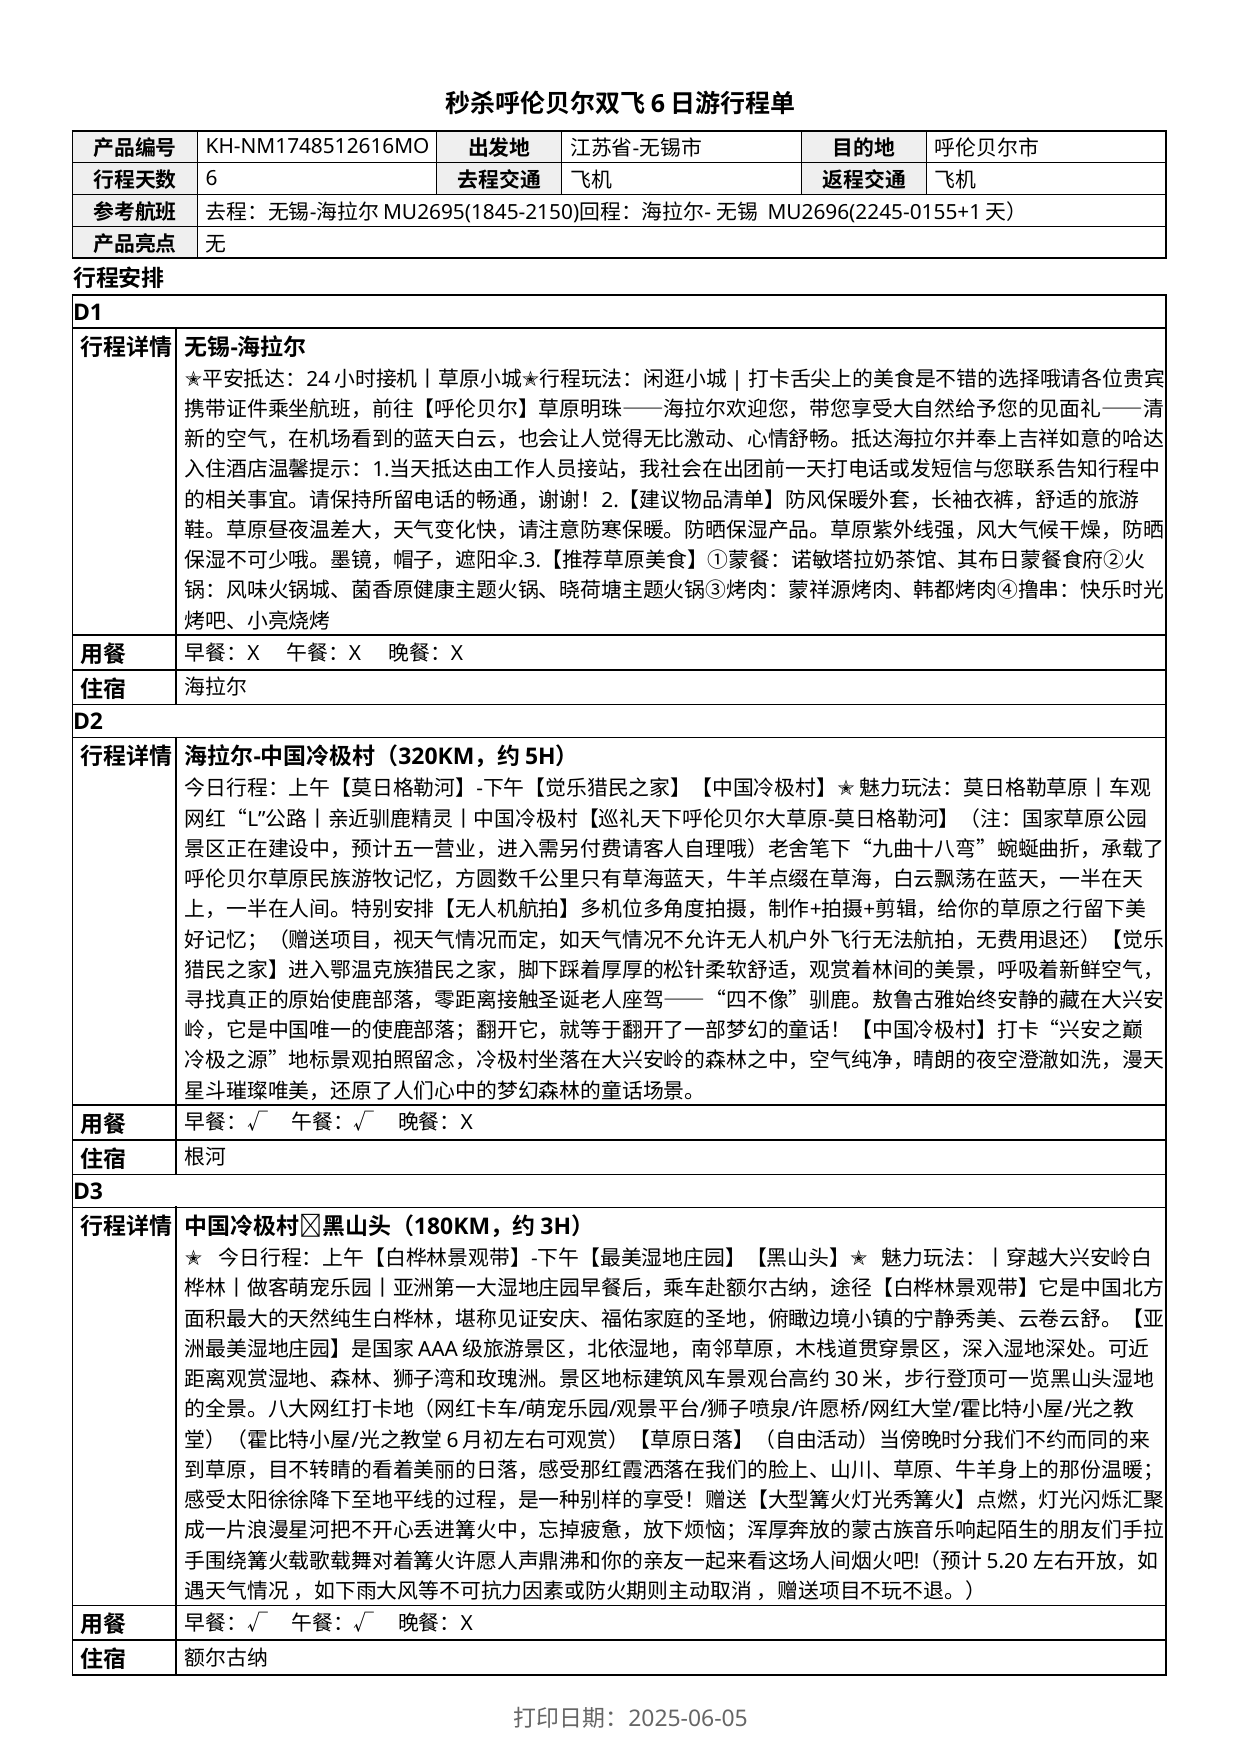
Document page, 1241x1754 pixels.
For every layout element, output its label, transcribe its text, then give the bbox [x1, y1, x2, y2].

table_cell 行程详情 [73, 329, 175, 634]
text 秒杀呼伦贝尔双飞6日游行程单 [73, 83, 1167, 119]
table_cell 产品亮点 [73, 227, 197, 257]
table_cell 早餐：√ 午餐：√ 晚餐：X [177, 1106, 1165, 1139]
table_cell 6 [198, 163, 436, 194]
table_header 出发地 [437, 132, 561, 162]
table_header 江苏省-无锡市 [562, 132, 801, 162]
table_cell 用餐 [73, 636, 175, 669]
table_cell 去程：无锡-海拉尔MU2695(1845-2150) [198, 195, 1165, 226]
table_cell 中国冷极村黑山头（180KM，约3H） ✭ 今日行程：上午【白桦林景观带】-下午【最美湿地庄园】【黑山头】 [177, 1208, 1165, 1604]
table_cell 去程交通 [437, 163, 561, 194]
table_header 目的地 [802, 132, 926, 162]
table_cell 住宿 [73, 1141, 175, 1174]
table_header 产品编号 [73, 132, 197, 162]
table_header 呼伦贝尔市 [927, 132, 1165, 162]
table_cell 参考航班 [73, 195, 197, 226]
table_cell 额尔古纳 [177, 1641, 1165, 1674]
table_cell 用餐 [73, 1106, 175, 1139]
table_cell 无 [198, 227, 1165, 257]
table_cell 飞机 [927, 163, 1165, 194]
table_cell 海拉尔 [177, 671, 1165, 704]
table_header D1 [73, 296, 1165, 327]
table_cell 海拉尔-中国冷极村（320KM，约5H） 今日行程：上午【莫日格勒河】-下午【觉乐猎民之家】【中国冷极村】 [177, 738, 1165, 1104]
table_cell 住宿 [73, 671, 175, 704]
table_cell 根河 [177, 1141, 1165, 1174]
table_cell 用餐 [73, 1606, 175, 1639]
table_cell 行程天数 [73, 163, 197, 194]
table_cell D2 [73, 705, 1165, 737]
table_cell 行程详情 [73, 738, 175, 1104]
table_cell 无锡-海拉尔 ✭平安抵达：24小时接机丨草原小城 [177, 329, 1165, 634]
table_cell 早餐：X 午餐：X 晚餐：X [177, 636, 1165, 669]
table_cell 行程详情 [73, 1208, 175, 1604]
table_cell 飞机 [562, 163, 801, 194]
table_cell 早餐：√ 午餐：√ 晚餐：X [177, 1606, 1165, 1639]
table_cell 住宿 [73, 1641, 175, 1674]
table_cell 返程交通 [802, 163, 926, 194]
table_header KH-NM1748512616MO [198, 132, 436, 162]
text 行程安排 [73, 260, 1167, 293]
table_cell D3 [73, 1175, 1165, 1206]
